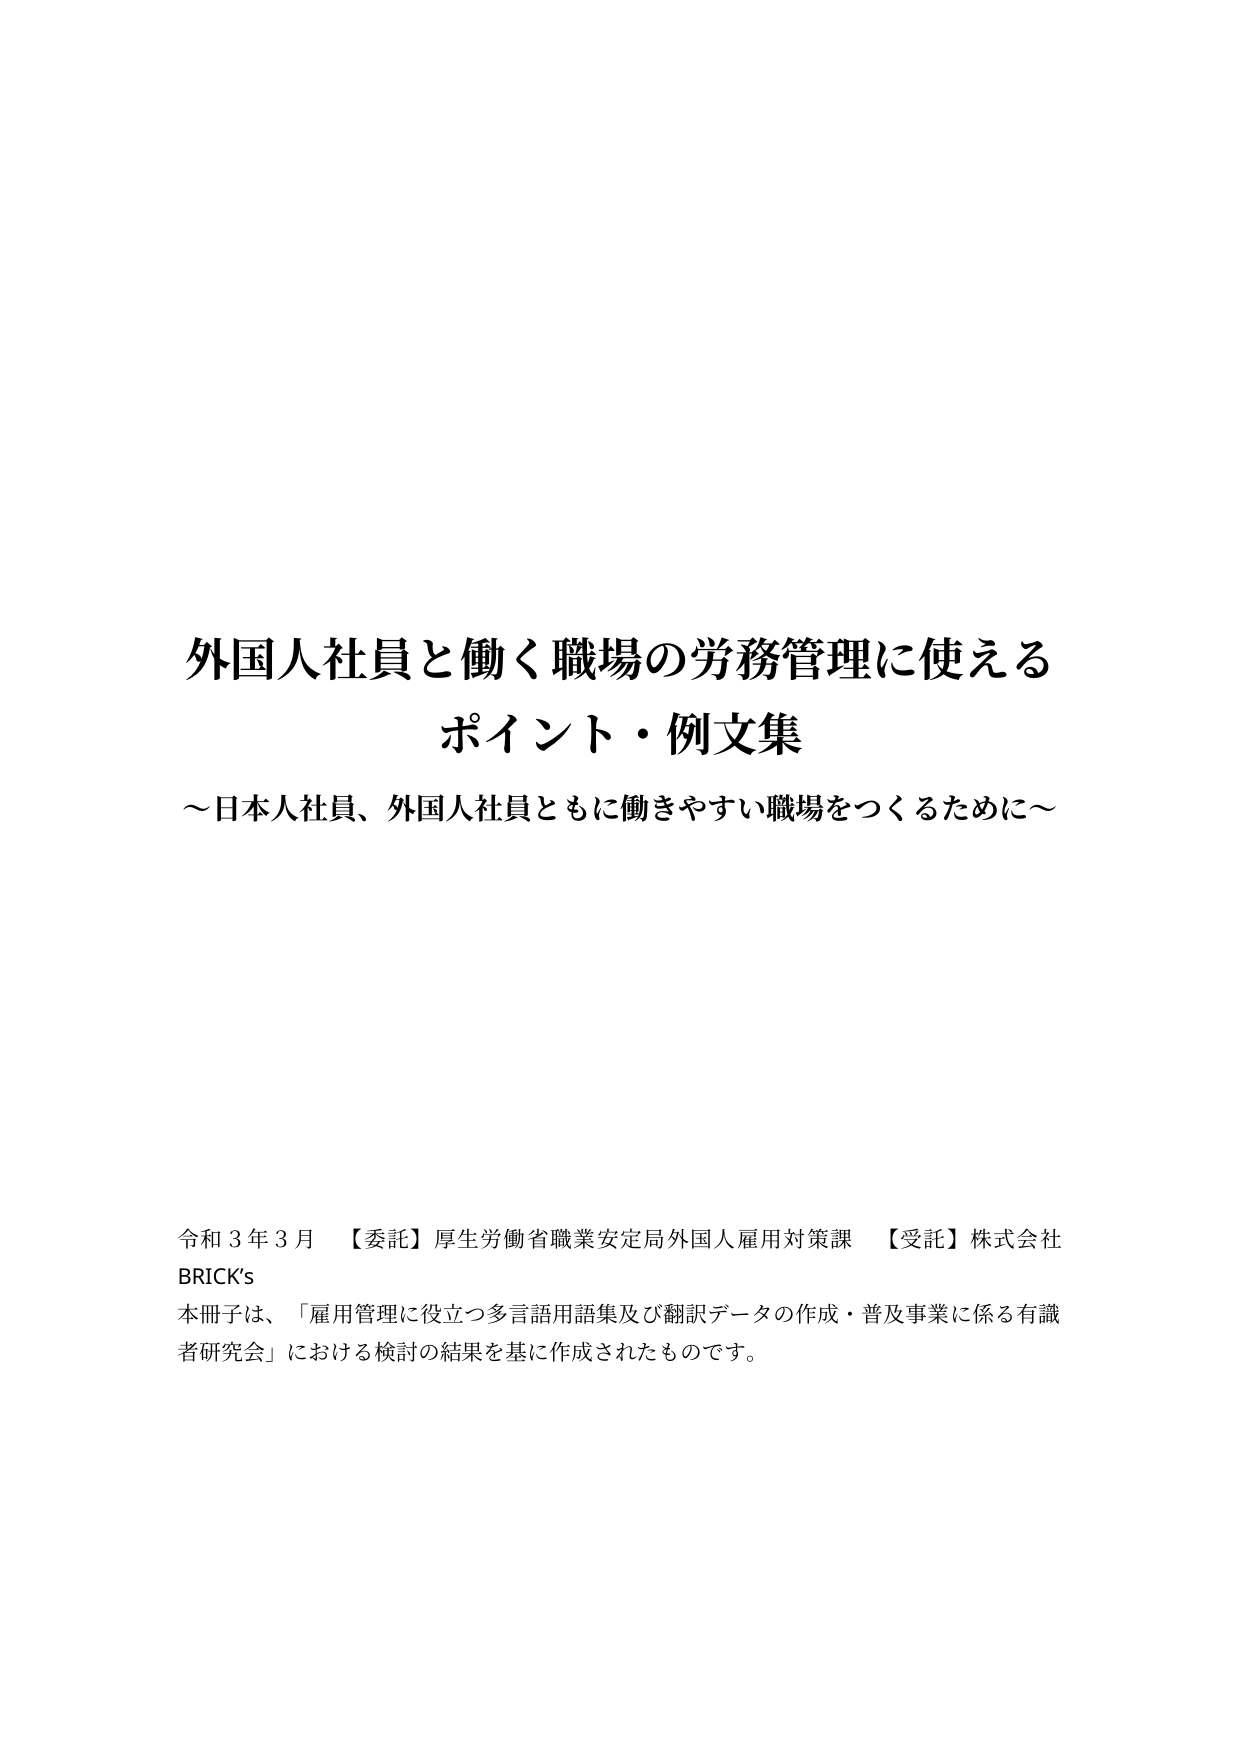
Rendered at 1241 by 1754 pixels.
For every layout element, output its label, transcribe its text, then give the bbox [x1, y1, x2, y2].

text 外国人社員と働く職場の労務管理に使えるポイント・例文集 [177, 619, 1063, 769]
text 本冊子は、「雇用管理に役立つ多言語用語集及び翻訳データの作成・普及事業に係る有識者研究会」における検討の結果を基に作成されたものです。 [177, 1294, 1063, 1369]
text 令和３年３月 【委託】厚生労働省職業安定局外国人雇用対策課 【受託】株式会社BRICK’s [177, 1219, 1063, 1294]
text ～日本人社員、外国人社員ともに働きやすい職場をつくるために～ [177, 769, 1063, 844]
